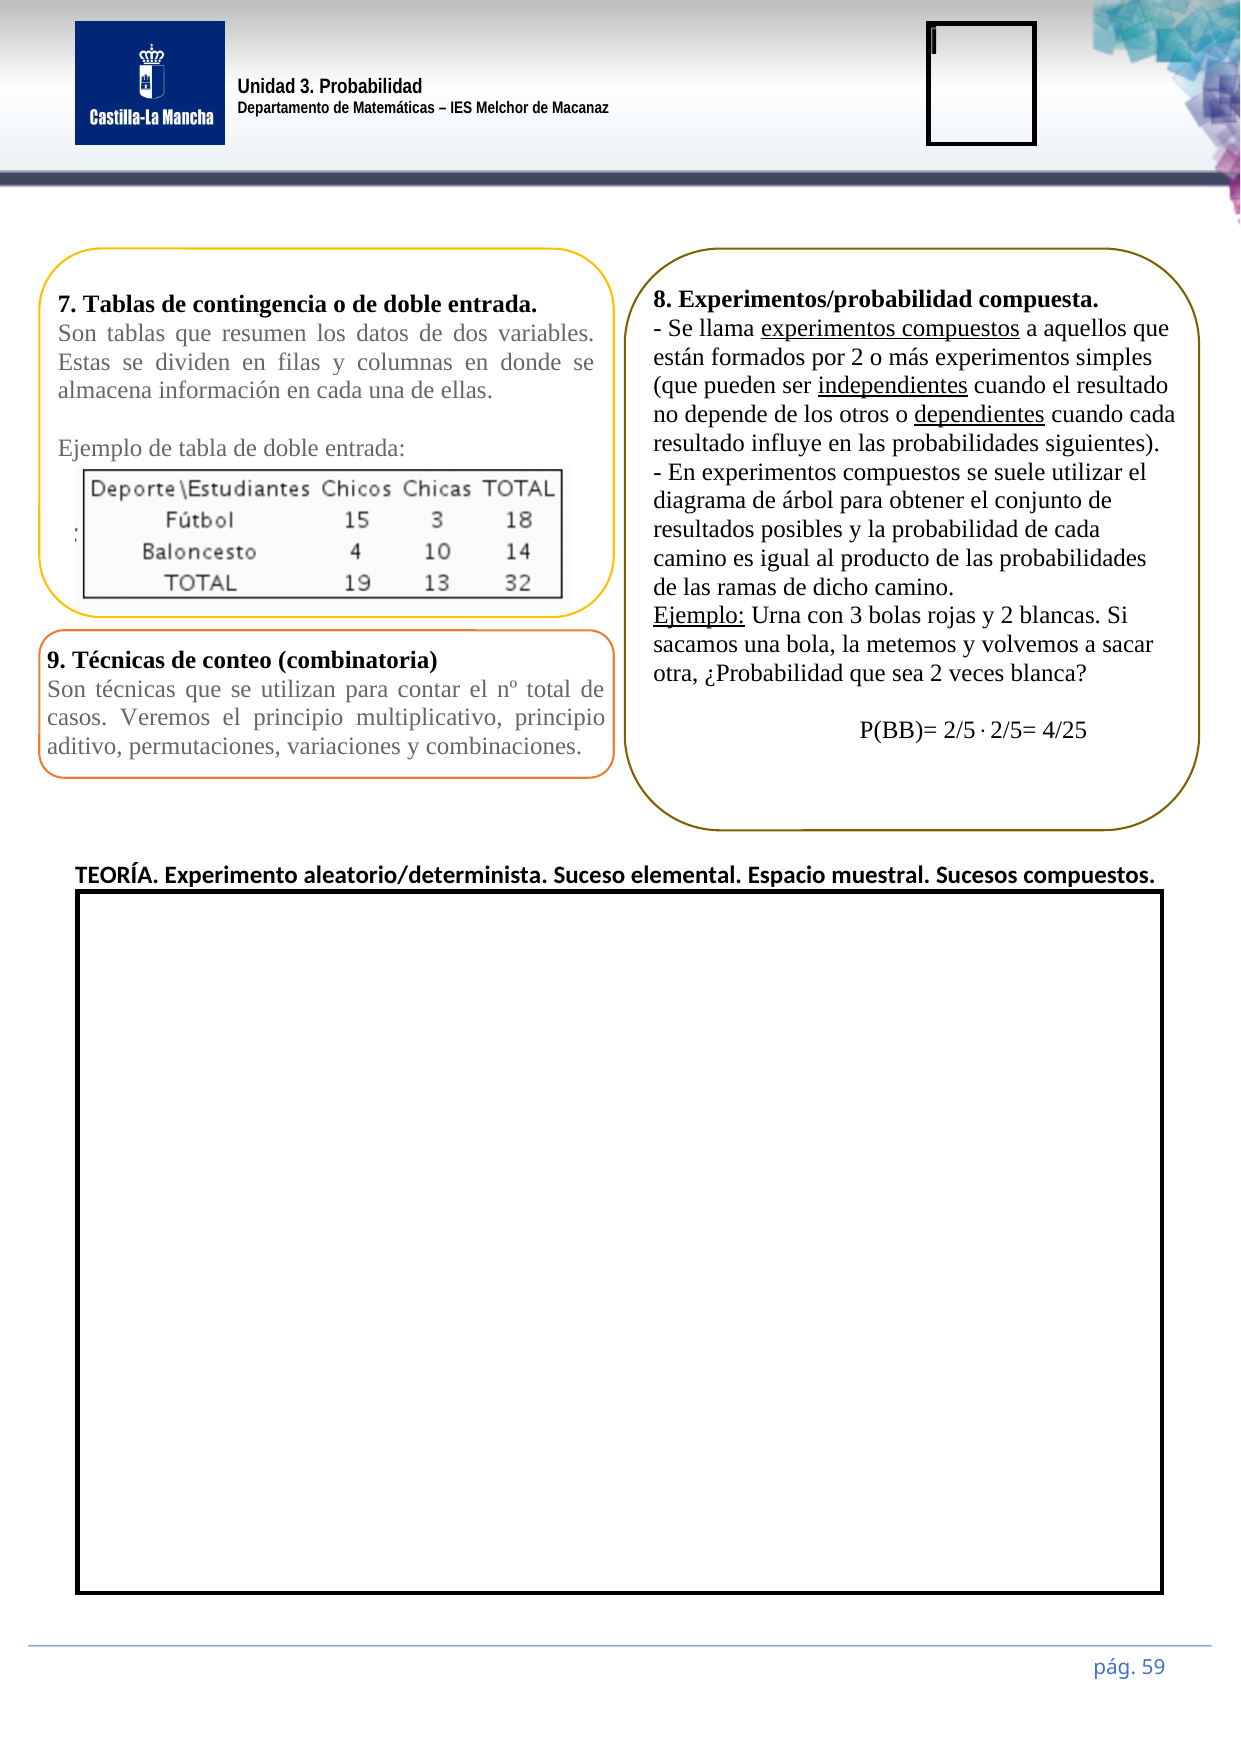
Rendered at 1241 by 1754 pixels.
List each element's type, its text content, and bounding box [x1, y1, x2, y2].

picture [0, 0, 1241, 269]
picture [75, 467, 572, 608]
table_header [80, 894, 1160, 1591]
text TEORÍA. Experimento aleatorio/determinista. Suceso elemental. Espacio muestral. Sucesos compuestos. [75, 859, 1165, 889]
